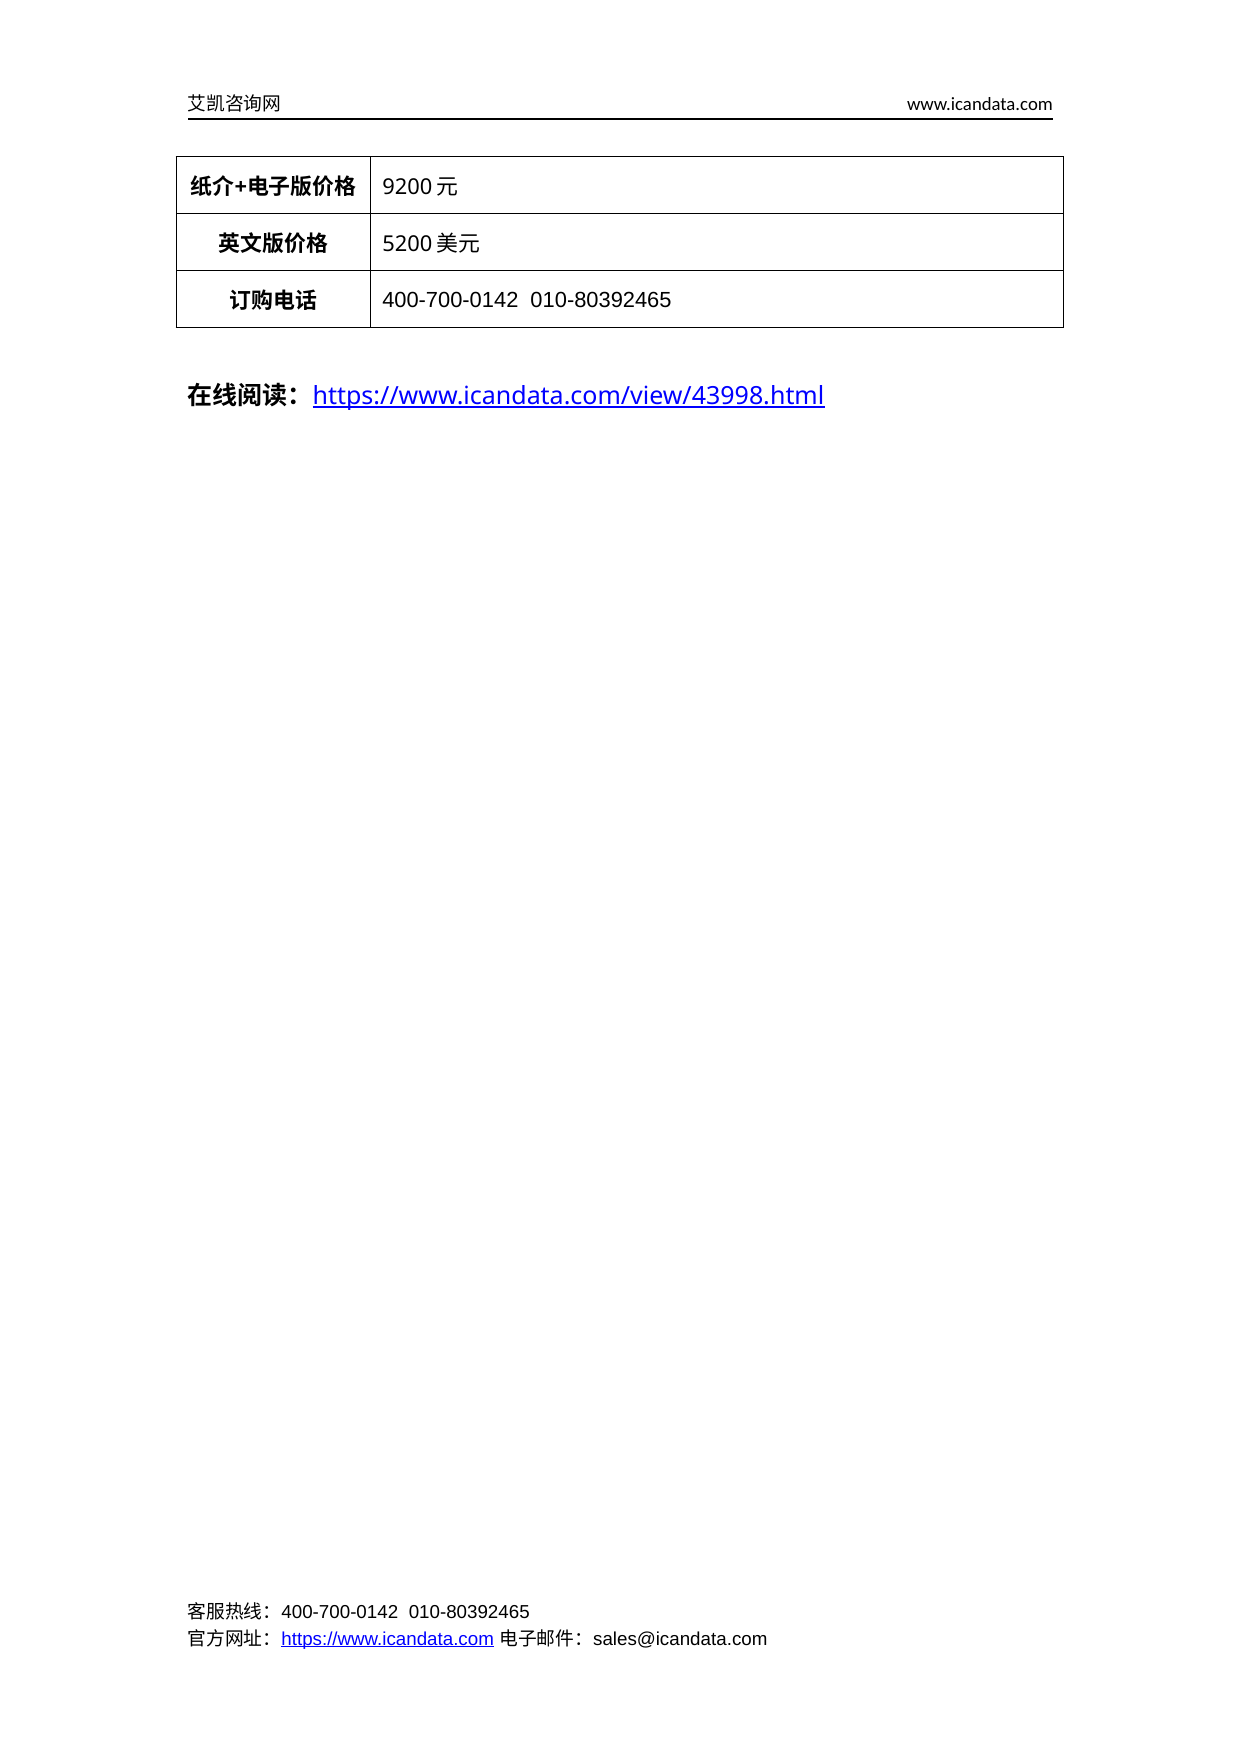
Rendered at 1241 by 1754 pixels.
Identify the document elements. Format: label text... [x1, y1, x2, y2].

table_cell 订购电话 [177, 271, 370, 327]
text 在线阅读：https://www.icandata.com/view/43998.html [187, 361, 1053, 426]
table_cell 9200元 [371, 157, 1063, 213]
table_cell 英文版价格 [177, 214, 370, 270]
table_cell 5200美元 [371, 214, 1063, 270]
table_cell 纸介+电子版价格 [177, 157, 370, 213]
table_cell 400-700-0142 010-80392465 [371, 271, 1063, 327]
